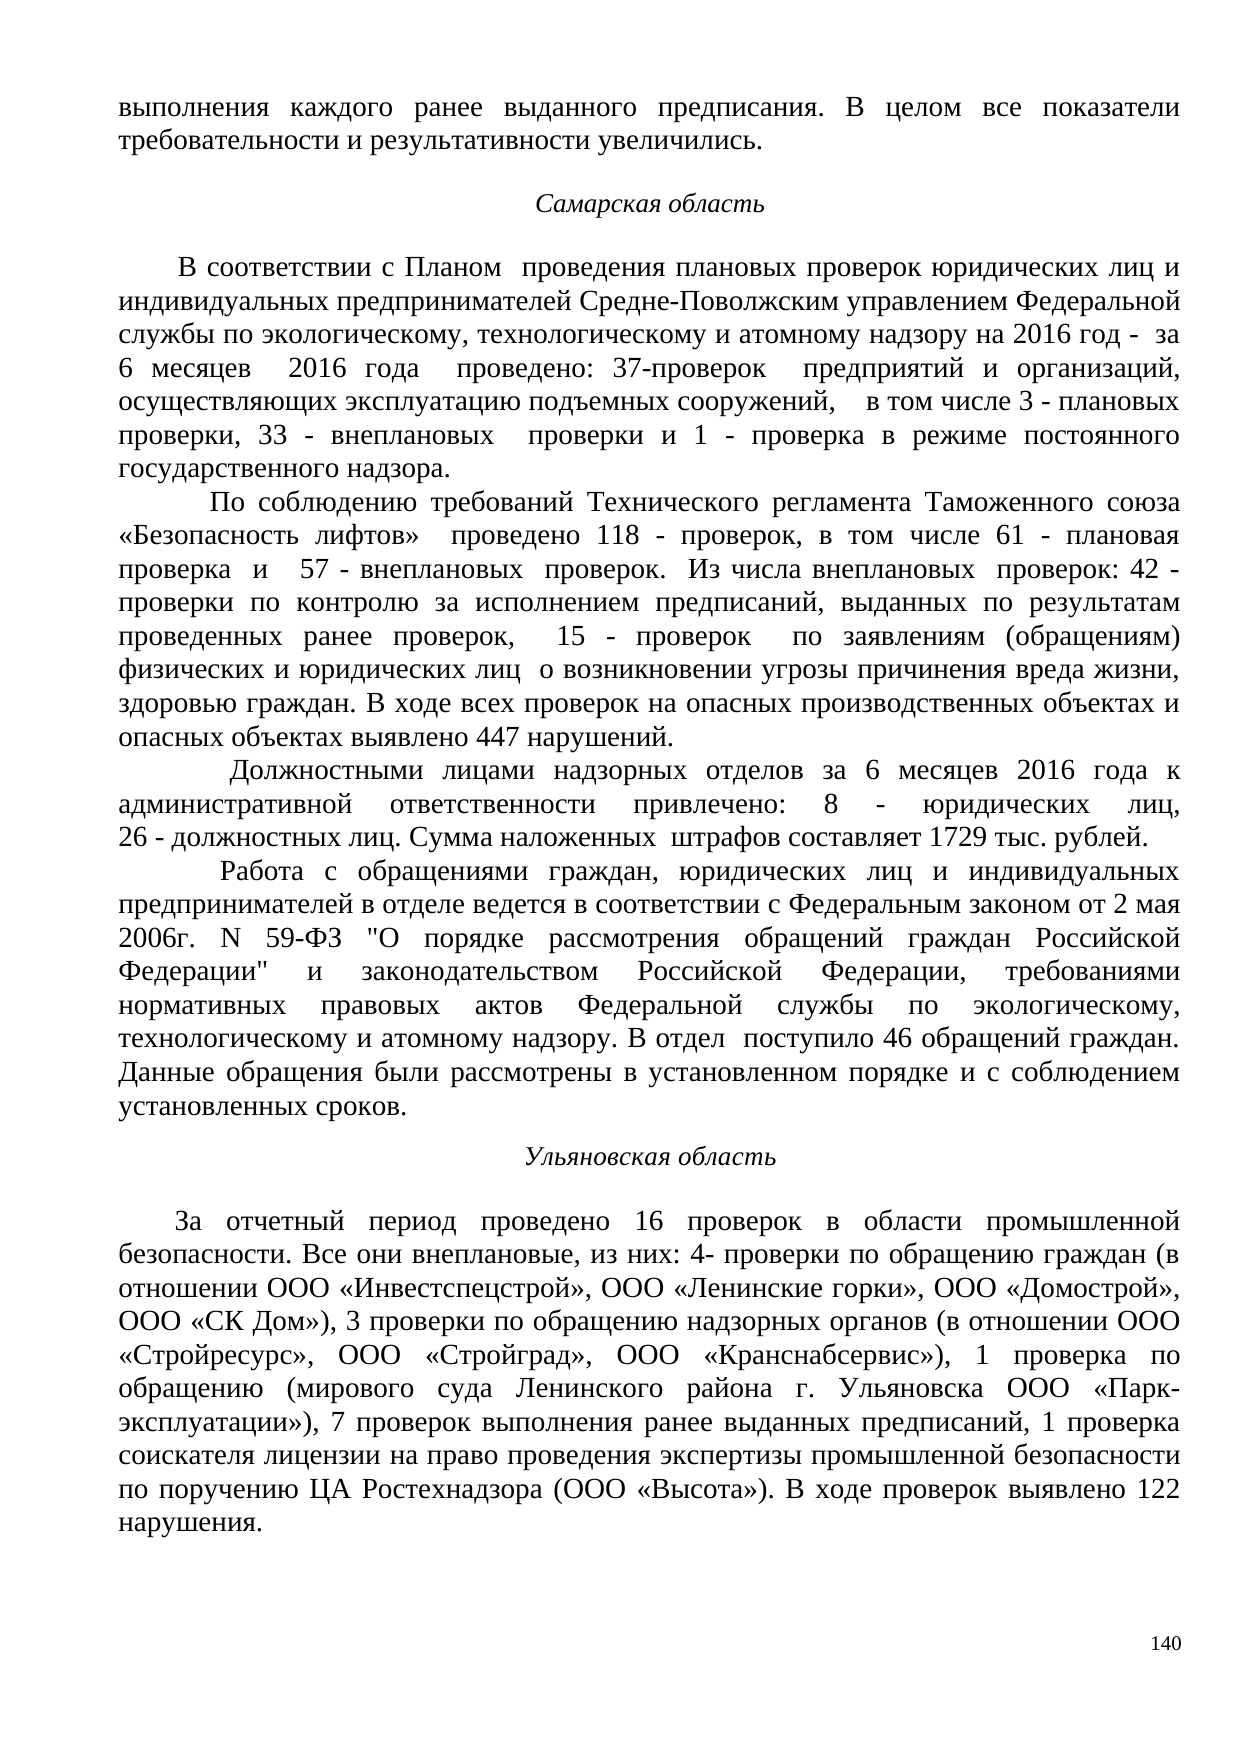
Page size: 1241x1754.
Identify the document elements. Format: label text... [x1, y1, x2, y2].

text В соответствии с Планом проведения плановых проверок юридических лиц и индивидуальных предпринимателей Средне-Поволжским управлением Федеральной службы по экологическому, технологическому и атомному надзору на 2016 год - за 6 месяцев 2016 года проведено: 37-проверок предприятий и организаций, осуществляющих эксплуатацию подъемных сооружений, в том числе 3 - плановых проверки, 33 - внеплановых проверки и 1 - проверка в режиме постоянного государственного надзора. [118, 249, 1181, 484]
text Работа с обращениями граждан, юридических лиц и индивидуальных предпринимателей в отделе ведется в соответствии с Федеральным законом от 2 мая 2006г. N 59-ФЗ "О порядке рассмотрения обращений граждан Российской Федерации" и законодательством Российской Федерации, требованиями нормативных правовых актов Федеральной службы по экологическому, технологическому и атомному надзору. В отдел поступило 46 обращений граждан. Данные обращения были рассмотрены в установленном порядке и с соблюдением установленных сроков. [118, 853, 1181, 1121]
text Ульяновская область [118, 1140, 1182, 1172]
text Должностными лицами надзорных отделов за 6 месяцев 2016 года к административной ответственности привлечено: 8 - юридических лиц, 26 - должностных лиц. Сумма наложенных штрафов составляет 1729 тыс. рублей. [118, 752, 1181, 853]
text Самарская область [118, 187, 1181, 218]
text По соблюдению требований Технического регламента Таможенного союза «Безопасность лифтов» проведено 118 - проверок, в том числе 61 - плановая проверка и 57 - внеплановых проверок. Из числа внеплановых проверок: 42 -проверки по контролю за исполнением предписаний, выданных по результатам проведенных ранее проверок, 15 - проверок по заявлениям (обращениям) физических и юридических лиц о возникновении угрозы причинения вреда жизни, здоровью граждан. В ходе всех проверок на опасных производственных объектах и опасных объектах выявлено 447 нарушений. [118, 484, 1181, 752]
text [118, 89, 1181, 156]
text За отчетный период проведено 16 проверок в области промышленной безопасности. Все они внеплановые, из них: 4- проверки по обращению граждан (в отношении ООО «Инвестспецстрой», ООО «Ленинские горки», ООО «Домострой», ООО «СК Дом»), 3 проверки по обращению надзорных органов (в отношении ООО «Стройресурс», ООО «Стройград», ООО «Кранснабсервис»), 1 проверка по обращению (мирового суда Ленинского района г. Ульяновска ООО «Парк-эксплуатации»), 7 проверок выполнения ранее выданных предписаний, 1 проверка соискателя лицензии на право проведения экспертизы промышленной безопасности по поручению ЦА Ростехнадзора (ООО «Высота»). В ходе проверок выявлено 122 нарушения. [118, 1203, 1181, 1538]
